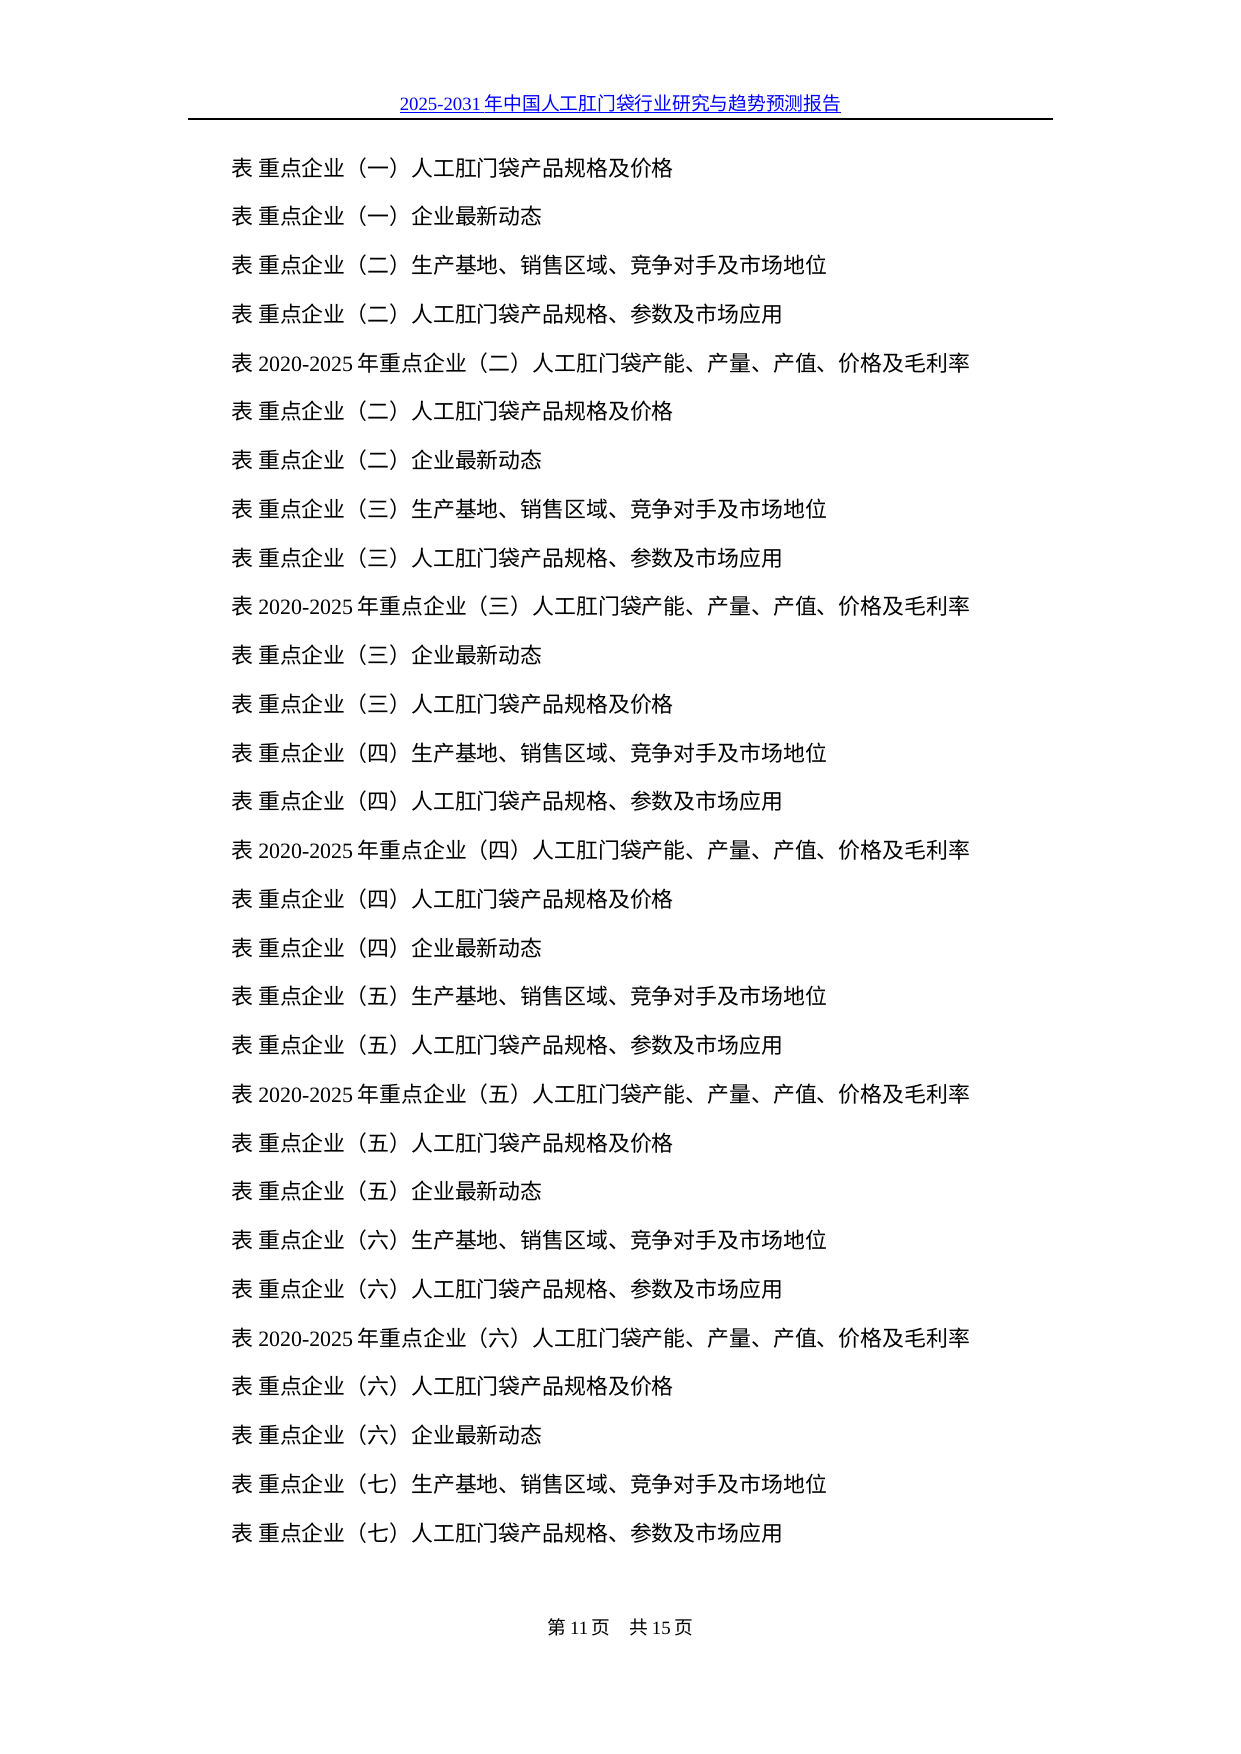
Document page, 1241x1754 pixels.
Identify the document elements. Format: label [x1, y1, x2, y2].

text [187, 150, 1053, 1548]
